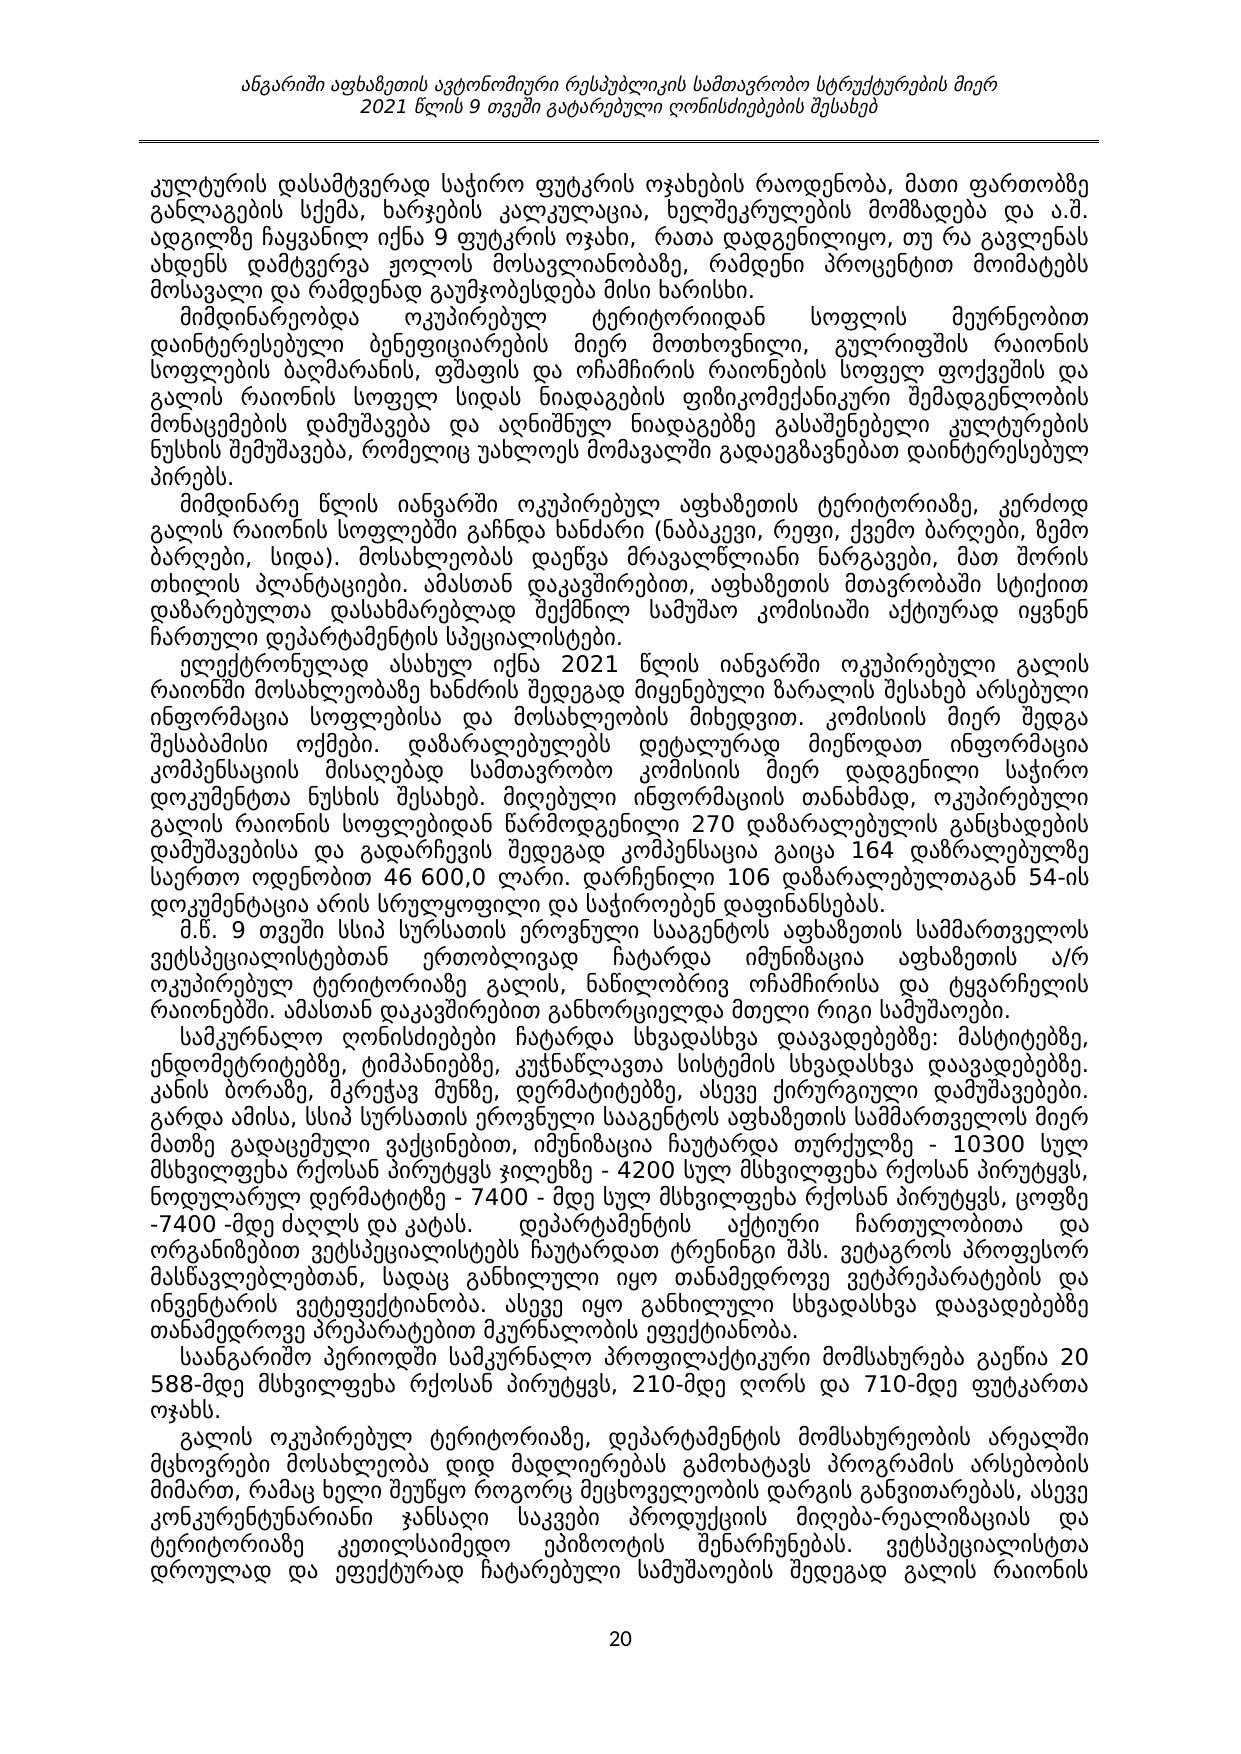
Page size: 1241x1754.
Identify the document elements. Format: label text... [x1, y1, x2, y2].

list სამკურნალო ღონისძიებები ჩატარდა სხვადასხვა დაავადებებზე: მასტიტებზე, ენდომეტრიტებზე, ტიმპანიებზე, კუჭნაწლავთა სისტემის სხვადასხვა დაავადებებზე. კანის ბორაზე, მკრეჭავ მუნზე, დერმატიტებზე, ასევე ქირურგიული დამუშავებები. გარდა ამისა, სსიპ სურსათის ეროვნული სააგენტოს აფხაზეთის სამმართველოს მიერ მათზე გადაცემული ვაქცინებით, იმუნიზაცია ჩაუტარდა თურქულზე - 10300 სულ მსხვილფეხა რქოსან პირუტყვს ჯილეხზე - 4200 სულ მსხვილფეხა რქოსან პირუტყვს, ნოდულარულ დერმატიტზე - 7400 - მდე სულ მსხვილფეხა რქოსან პირუტყვს, ცოფზე -7400 -მდე ძაღლს და კატას. დეპარტამენტის აქტიური ჩართულობითა და ორგანიზებით ვეტსპეციალისტებს ჩაუტარდათ ტრენინგი შპს. ვეტაგროს პროფესორ მასწავლებლებთან, სადაც განხილული იყო თანამედროვე ვეტპრეპარატების და ინვენტარის ვეტეფექტიანობა. ასევე იყო განხილული სხვადასხვა დაავადებებზე თანამედროვე პრეპარატებით მკურნალობის ეფექტიანობა. [150, 1024, 1090, 1344]
list საანგარიშო პერიოდში სამკურნალო პროფილაქტიკური მომსახურება გაეწია 20 588-მდე მსხვილფეხა რქოსან პირუტყვს, 210-მდე ღორს და 710-მდე ფუტკართა ოჯახს. [150, 1344, 1090, 1424]
list მიმდინარე წლის იანვარში ოკუპირებულ აფხაზეთის ტერიტორიაზე, კერძოდ გალის რაიონის სოფლებში გაჩნდა ხანძარი (ნაბაკევი, რეფი, ქვემო ბარღები, ზემო ბარღები, სიდა). მოსახლეობას დაეწვა მრავალწლიანი ნარგავები, მათ შორის თხილის პლანტაციები. ამასთან დაკავშირებით, აფხაზეთის მთავრობაში სტიქიით დაზარებულთა დასახმარებლად შექმნილ სამუშაო კომისიაში აქტიურად იყვნენ ჩართული დეპარტამენტის სპეციალისტები. [150, 491, 1090, 651]
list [150, 171, 1090, 304]
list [150, 1424, 1090, 1584]
list მ.წ. 9 თვეში სსიპ სურსათის ეროვნული სააგენტოს აფხაზეთის სამმართველოს ვეტსპეციალისტებთან ერთობლივად ჩატარდა იმუნიზაცია აფხაზეთის ა/რ ოკუპირებულ ტერიტორიაზე გალის, ნაწილობრივ ოჩამჩირისა და ტყვარჩელის რაიონებში. ამასთან დაკავშირებით განხორციელდა მთელი რიგი სამუშაოები. [150, 918, 1090, 1024]
list ელექტრონულად ასახულ იქნა 2021 წლის იანვარში ოკუპირებული გალის რაიონში მოსახლეობაზე ხანძრის შედეგად მიყენებული ზარალის შესახებ არსებული ინფორმაცია სოფლებისა და მოსახლეობის მიხედვით. კომისიის მიერ შედგა შესაბამისი ოქმები. დაზარალებულებს დეტალურად მიეწოდათ ინფორმაცია კომპენსაციის მისაღებად სამთავრობო კომისიის მიერ დადგენილი საჭირო დოკუმენტთა ნუსხის შესახებ. მიღებული ინფორმაციის თანახმად, ოკუპირებული გალის რაიონის სოფლებიდან წარმოდგენილი 270 დაზარალებულის განცხადების დამუშავებისა და გადარჩევის შედეგად კომპენსაცია გაიცა 164 დაზრალებულზე საერთო ოდენობით 46 600,0 ლარი. დარჩენილი 106 დაზარალებულთაგან 54-ის დოკუმენტაცია არის სრულყოფილი და საჭიროებენ დაფინანსებას. [150, 651, 1090, 918]
list მიმდინარეობდა ოკუპირებულ ტერიტორიიდან სოფლის მეურნეობით დაინტერესებული ბენეფიციარების მიერ მოთხოვნილი, გულრიფშის რაიონის სოფლების ბაღმარანის, ფშაფის და ოჩამჩირის რაიონების სოფელ ფოქვეშის და გალის რაიონის სოფელ სიდას ნიადაგების ფიზიკომექანიკური შემადგენლობის მონაცემების დამუშავება და აღნიშნულ ნიადაგებზე გასაშენებელი კულტურების ნუსხის შემუშავება, რომელიც უახლოეს მომავალში გადაეგზავნებათ დაინტერესებულ პირებს. [150, 304, 1090, 491]
